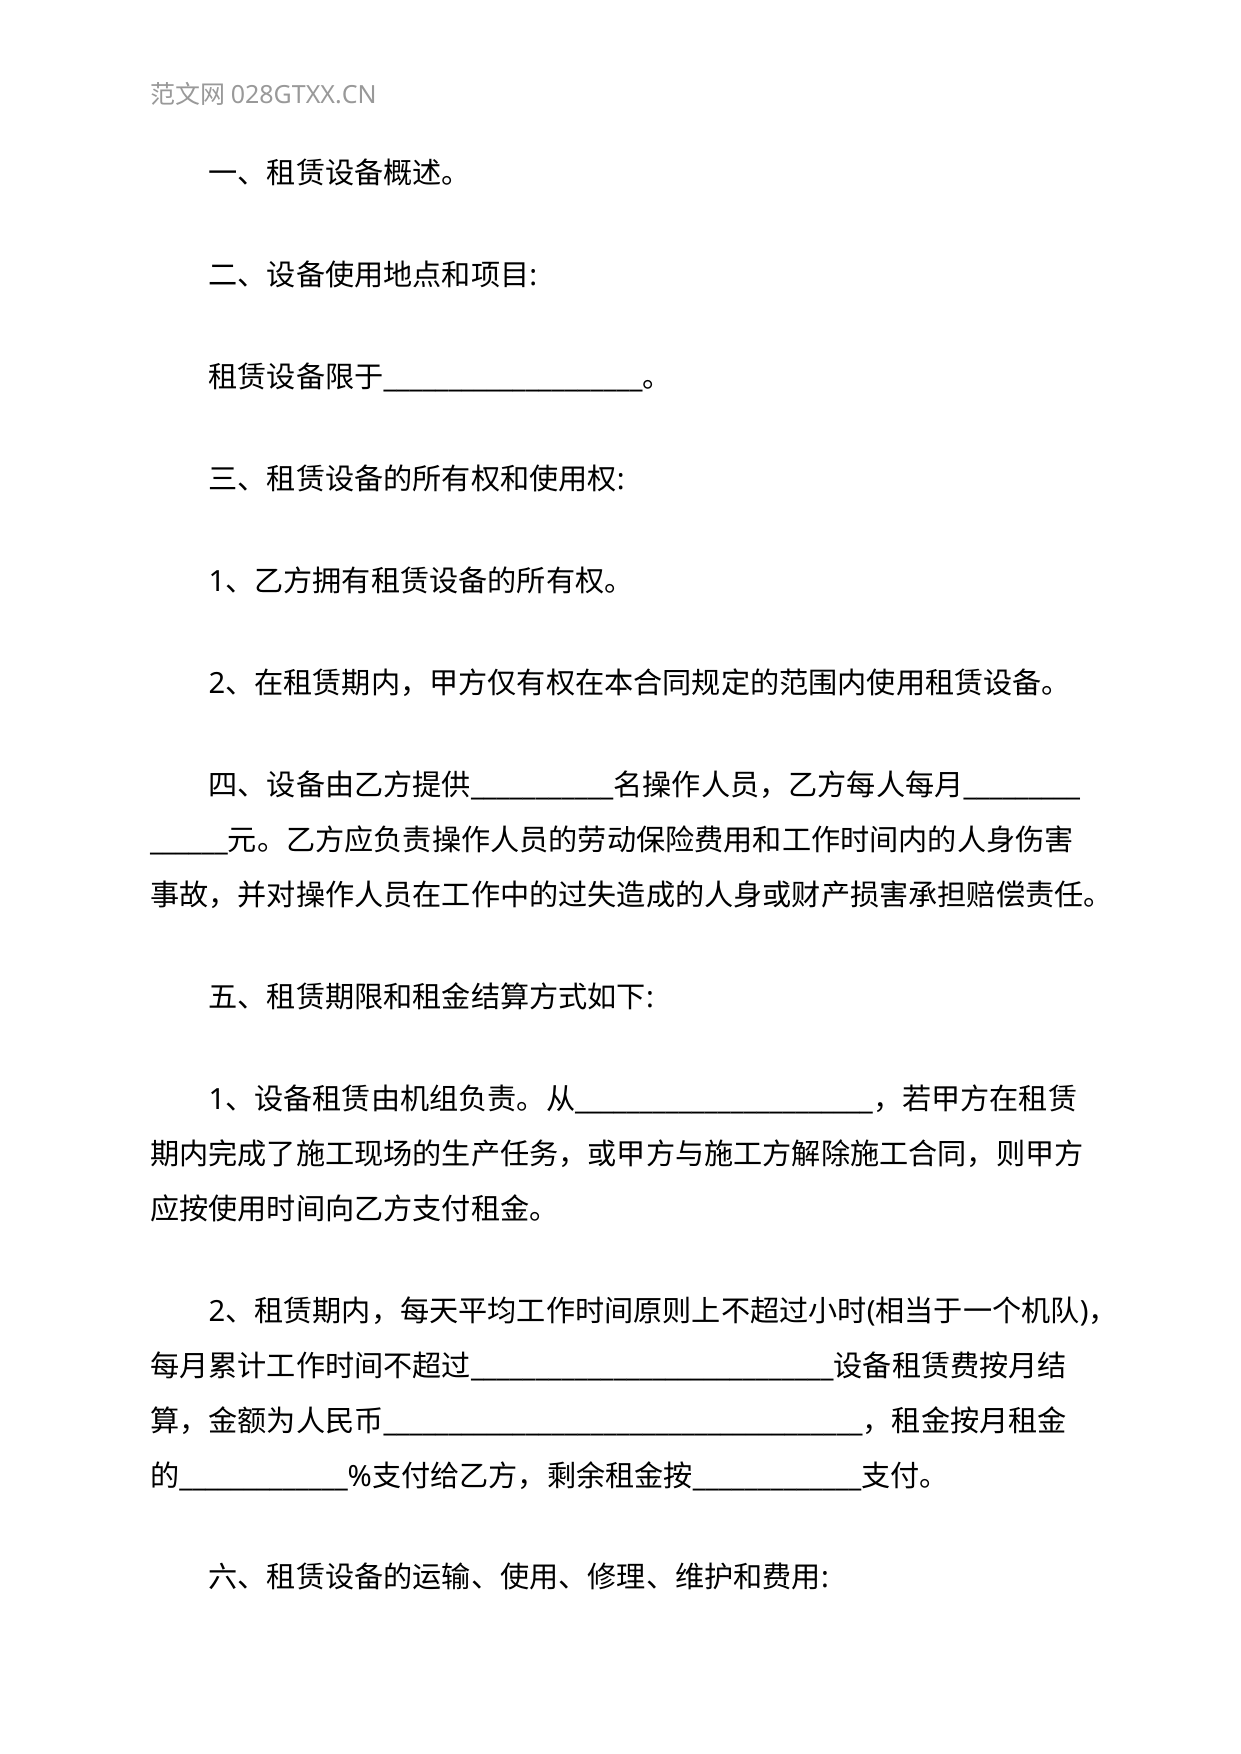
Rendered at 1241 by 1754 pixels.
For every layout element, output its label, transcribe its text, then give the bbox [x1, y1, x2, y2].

text 三、租赁设备的所有权和使用权: [150, 456, 1090, 498]
text 1、设备租赁由机组负责。从_______________________，若甲方在租赁期内完成了施工现场的生产任务，或甲方与施工方解除施工合同，则甲方应按使用时间向乙方支付租金。 [150, 1075, 1090, 1228]
text 五、租赁期限和租金结算方式如下: [150, 973, 1090, 1016]
text 2、租赁期内，每天平均工作时间原则上不超过小时(相当于一个机队)，每月累计工作时间不超过____________________________设备租赁费按月结算，金额为人民币_____________________________________，租金按月租金的_____________%支付给乙方，剩余租金按_____________支付。 [150, 1287, 1090, 1494]
text 一、租赁设备概述。 [150, 150, 1090, 192]
text 四、设备由乙方提供___________名操作人员，乙方每人每月_______________元。乙方应负责操作人员的劳动保险费用和工作时间内的人身伤害事故，并对操作人员在工作中的过失造成的人身或财产损害承担赔偿责任。 [150, 762, 1090, 914]
text 2、在租赁期内，甲方仅有权在本合同规定的范围内使用租赁设备。 [150, 660, 1090, 702]
text 二、设备使用地点和项目: [150, 252, 1090, 294]
text 1、乙方拥有租赁设备的所有权。 [150, 558, 1090, 600]
text 六、租赁设备的运输、使用、修理、维护和费用: [150, 1554, 1090, 1596]
text 租赁设备限于____________________。 [150, 354, 1090, 396]
